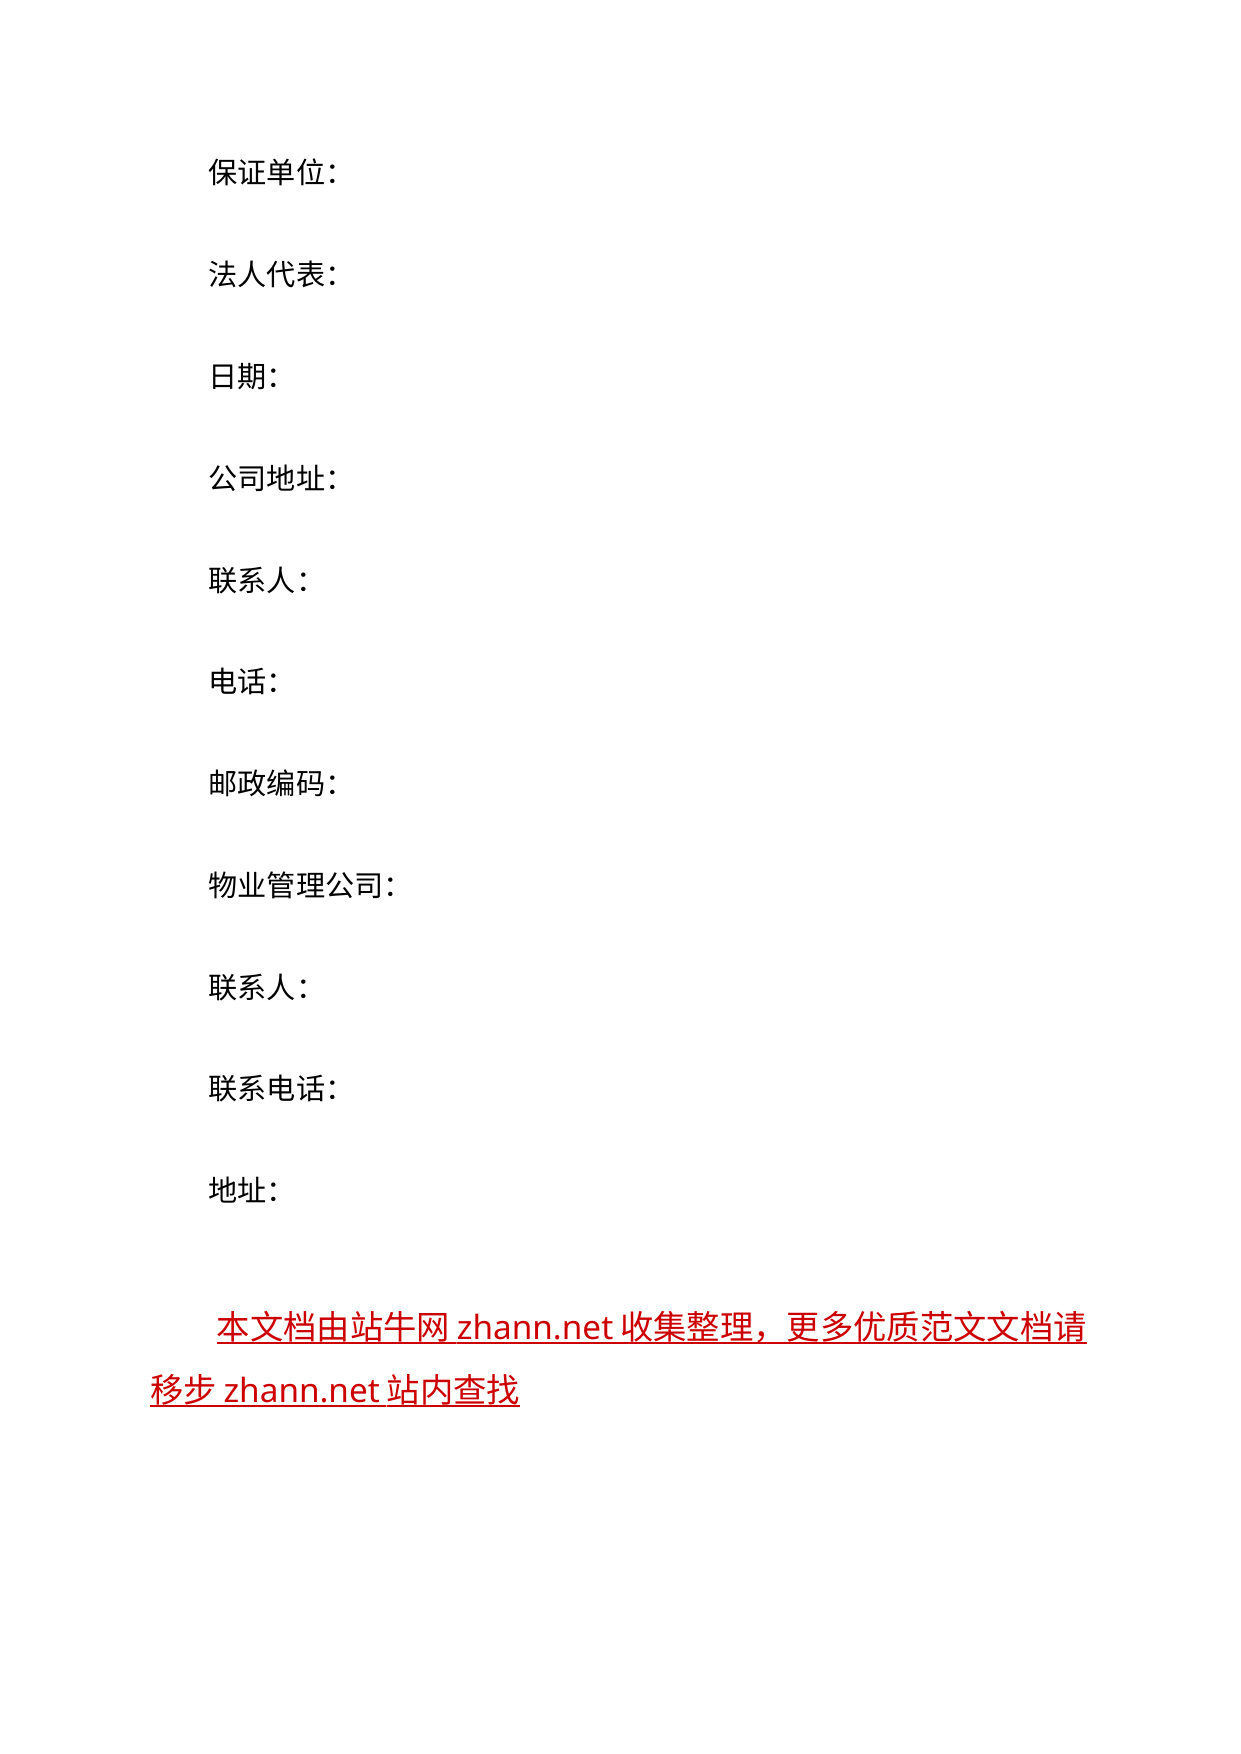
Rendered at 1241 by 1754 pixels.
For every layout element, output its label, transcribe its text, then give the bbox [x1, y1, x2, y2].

text 联系电话： [150, 1066, 1090, 1108]
text 联系人： [150, 557, 1090, 599]
text 本文档由站牛网zhann.net收集整理，更多优质范文文档请移步zhann.net站内查找 [150, 1301, 1090, 1412]
text 地址： [150, 1168, 1090, 1210]
text 联系人： [150, 964, 1090, 1006]
text 物业管理公司： [150, 862, 1090, 905]
text 保证单位： [150, 150, 1090, 192]
text 邮政编码： [150, 761, 1090, 803]
text 法人代表： [150, 252, 1090, 294]
text 电话： [150, 659, 1090, 701]
text 公司地址： [150, 455, 1090, 498]
text 日期： [150, 353, 1090, 396]
